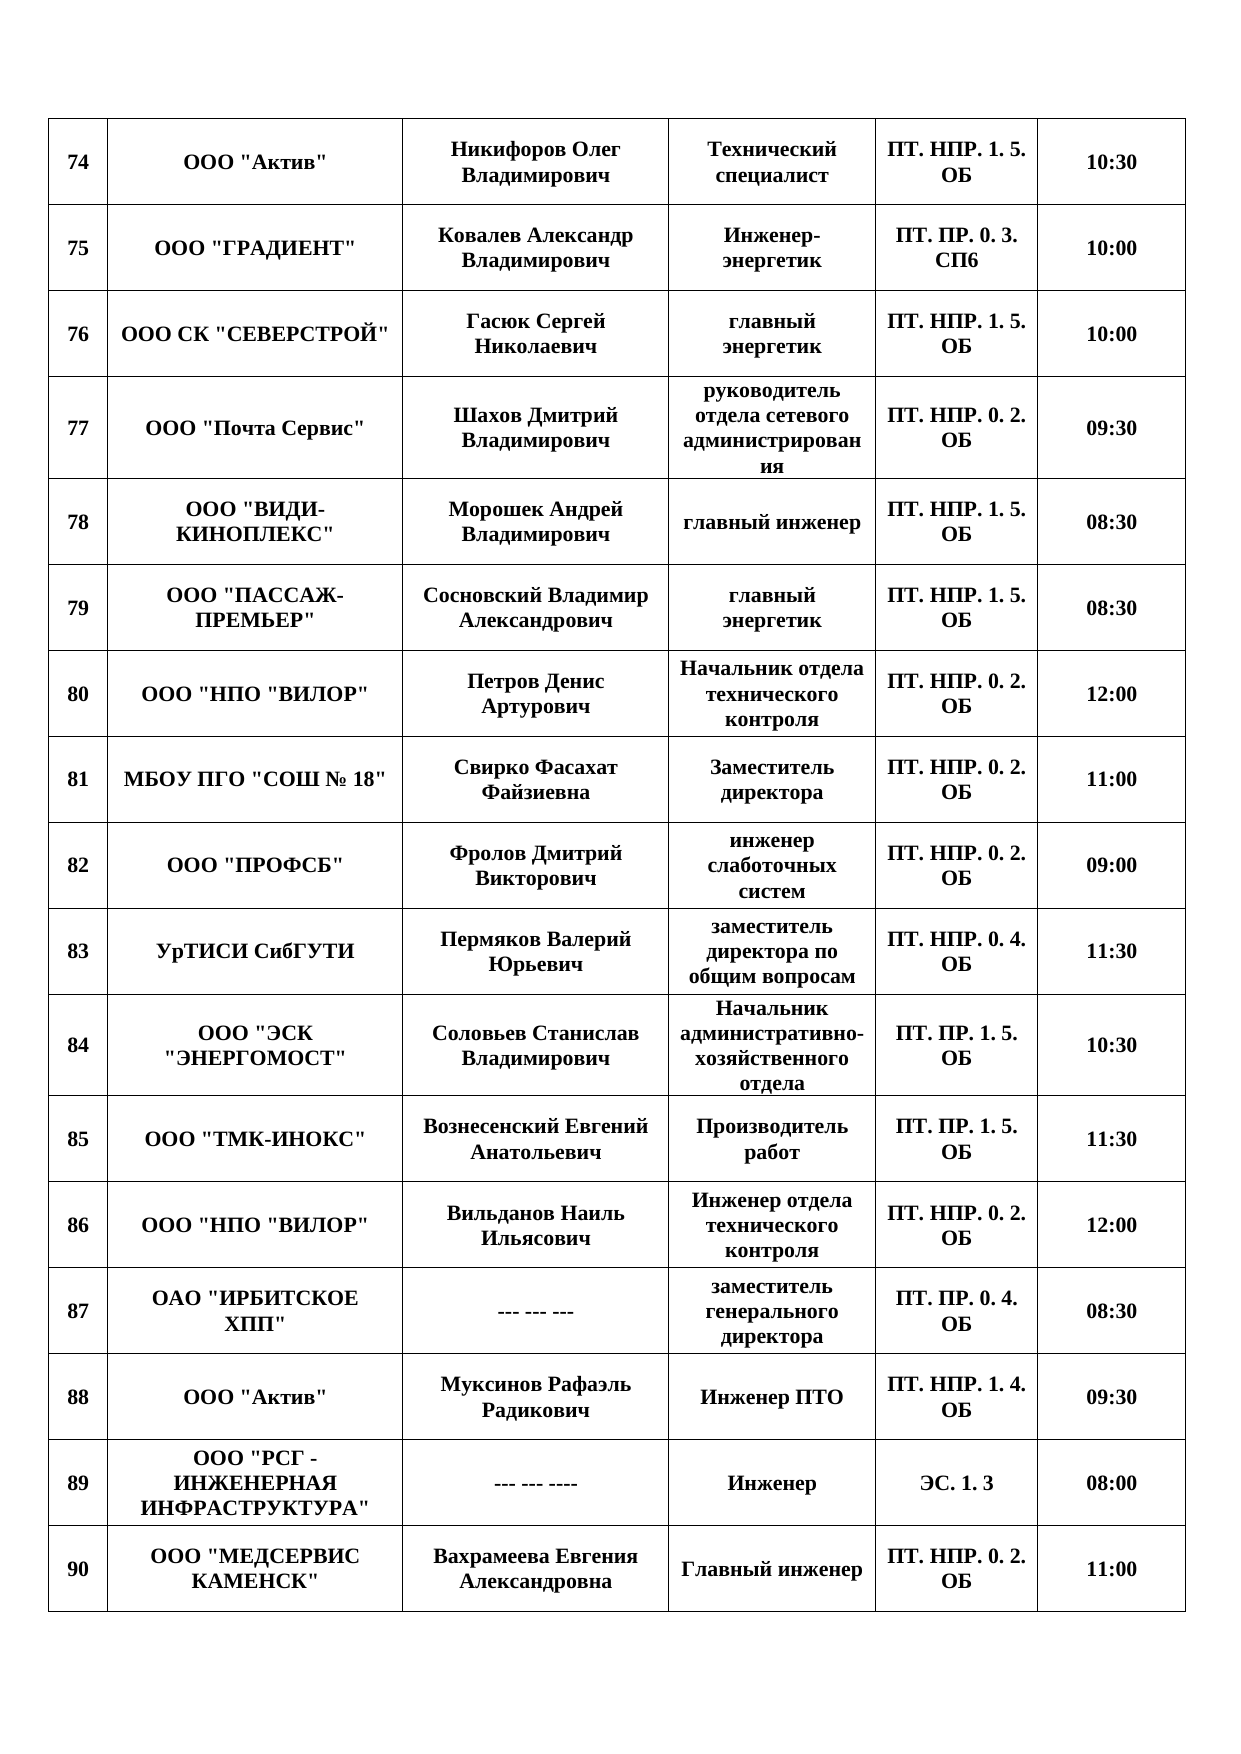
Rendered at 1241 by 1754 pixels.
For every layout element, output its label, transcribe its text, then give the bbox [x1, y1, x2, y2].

table_cell Начальник административно-хозяйственного отдела [669, 995, 875, 1095]
table_cell ПТ. НПР. 0. 2. ОБ [876, 377, 1037, 478]
table_cell ПТ. НПР. 1. 5. ОБ [876, 291, 1037, 376]
table_cell 83 [49, 909, 107, 993]
table_cell ООО "ПРОФСБ" [108, 823, 402, 907]
table_cell Соловьев Станислав Владимирович [403, 995, 668, 1095]
table_cell 08:30 [1038, 1268, 1185, 1353]
table_cell ООО "МЕДСЕРВИС КАМЕНСК" [108, 1526, 402, 1611]
table_cell Начальник отдела технического контроля [669, 651, 875, 736]
table_cell 87 [49, 1268, 107, 1353]
table_cell --- --- ---- [403, 1440, 668, 1525]
table_cell 90 [49, 1526, 107, 1611]
table_cell главный инженер [669, 479, 875, 564]
table_cell Фролов Дмитрий Викторович [403, 823, 668, 907]
table_cell ООО "Почта Сервис" [108, 377, 402, 478]
table_cell 88 [49, 1354, 107, 1439]
table_cell МБОУ ПГО "СОШ № 18" [108, 737, 402, 822]
table_cell ООО "РСГ - ИНЖЕНЕРНАЯ ИНФРАСТРУКТУРА" [108, 1440, 402, 1525]
table_cell 11:00 [1038, 737, 1185, 822]
table_cell ООО "ВИДИ-КИНОПЛЕКС" [108, 479, 402, 564]
table_cell 79 [49, 565, 107, 650]
table_cell 08:00 [1038, 1440, 1185, 1525]
table_cell Свирко Фасахат Файзиевна [403, 737, 668, 822]
table_cell ПТ. НПР. 0. 2. ОБ [876, 737, 1037, 822]
table_cell ООО "Актив" [108, 1354, 402, 1439]
table_cell 12:00 [1038, 1182, 1185, 1267]
table_cell УрТИСИ СибГУТИ [108, 909, 402, 993]
table_cell Вознесенский Евгений Анатольевич [403, 1096, 668, 1181]
table_cell ООО "НПО "ВИЛОР" [108, 1182, 402, 1267]
table_cell ООО "ЭСК "ЭНЕРГОМОСТ" [108, 995, 402, 1095]
table_cell Инженер отдела технического контроля [669, 1182, 875, 1267]
table_cell 82 [49, 823, 107, 907]
table_cell ПТ. ПР. 1. 5. ОБ [876, 1096, 1037, 1181]
table_cell Муксинов Рафаэль Радикович [403, 1354, 668, 1439]
table_cell ПТ. НПР. 0. 4. ОБ [876, 909, 1037, 993]
table_cell 10:00 [1038, 205, 1185, 290]
table_cell ПТ. НПР. 1. 5. ОБ [876, 565, 1037, 650]
table_cell ПТ. НПР. 0. 2. ОБ [876, 1526, 1037, 1611]
table_cell Главный инженер [669, 1526, 875, 1611]
table_cell Производитель работ [669, 1096, 875, 1181]
table_cell ПТ. НПР. 0. 2. ОБ [876, 651, 1037, 736]
table_cell Морошек Андрей Владимирович [403, 479, 668, 564]
table_cell 12:00 [1038, 651, 1185, 736]
table_cell 89 [49, 1440, 107, 1525]
table_cell ООО СК "СЕВЕРСТРОЙ" [108, 291, 402, 376]
table_cell ПТ. ПР. 0. 3. СП6 [876, 205, 1037, 290]
table_cell 10:30 [1038, 995, 1185, 1095]
table_cell --- --- --- [403, 1268, 668, 1353]
table_cell главный энергетик [669, 565, 875, 650]
table_cell ООО "НПО "ВИЛОР" [108, 651, 402, 736]
table_cell 09:30 [1038, 1354, 1185, 1439]
table_cell ПТ. НПР. 1. 5. ОБ [876, 479, 1037, 564]
table_cell 78 [49, 479, 107, 564]
table_cell ПТ. НПР. 0. 2. ОБ [876, 823, 1037, 907]
table_cell 08:30 [1038, 479, 1185, 564]
table_cell Ковалев Александр Владимирович [403, 205, 668, 290]
table_cell 86 [49, 1182, 107, 1267]
table_cell 10:00 [1038, 291, 1185, 376]
table_cell ООО "ПАССАЖ-ПРЕМЬЕР" [108, 565, 402, 650]
table_cell Инженер ПТО [669, 1354, 875, 1439]
table_cell заместитель генерального директора [669, 1268, 875, 1353]
table_cell Шахов Дмитрий Владимирович [403, 377, 668, 478]
table_cell 81 [49, 737, 107, 822]
table_cell 10:30 [1038, 119, 1185, 204]
table_cell Вахрамеева Евгения Александровна [403, 1526, 668, 1611]
table_cell Вильданов Наиль Ильясович [403, 1182, 668, 1267]
table_cell 09:30 [1038, 377, 1185, 478]
table_cell 76 [49, 291, 107, 376]
table_cell ООО "ГРАДИЕНТ" [108, 205, 402, 290]
table_cell заместитель директора по общим вопросам [669, 909, 875, 993]
table_cell инженер слаботочных систем [669, 823, 875, 907]
table_cell ООО "Актив" [108, 119, 402, 204]
table_cell 77 [49, 377, 107, 478]
table_cell Сосновский Владимир Александрович [403, 565, 668, 650]
table_cell ООО "ТМК-ИНОКС" [108, 1096, 402, 1181]
table_cell Петров Денис Артурович [403, 651, 668, 736]
table_cell Инженер [669, 1440, 875, 1525]
table_cell 85 [49, 1096, 107, 1181]
table_cell Пермяков Валерий Юрьевич [403, 909, 668, 993]
table_cell ПТ. НПР. 0. 2. ОБ [876, 1182, 1037, 1267]
table_cell Никифоров Олег Владимирович [403, 119, 668, 204]
table_cell 11:00 [1038, 1526, 1185, 1611]
table_cell Технический специалист [669, 119, 875, 204]
table_cell 84 [49, 995, 107, 1095]
table_cell 11:30 [1038, 909, 1185, 993]
table_cell 09:00 [1038, 823, 1185, 907]
table_cell ОАО "ИРБИТСКОЕ ХПП" [108, 1268, 402, 1353]
table_cell Инженер-энергетик [669, 205, 875, 290]
table_cell 80 [49, 651, 107, 736]
table_cell Заместитель директора [669, 737, 875, 822]
table_cell 11:30 [1038, 1096, 1185, 1181]
table_cell ПТ. НПР. 1. 4. ОБ [876, 1354, 1037, 1439]
table_cell 08:30 [1038, 565, 1185, 650]
table_cell 75 [49, 205, 107, 290]
table_cell ПТ. НПР. 1. 5. ОБ [876, 119, 1037, 204]
table_cell Гасюк Сергей Николаевич [403, 291, 668, 376]
table_cell ЭС. 1. 3 [876, 1440, 1037, 1525]
table_cell 74 [49, 119, 107, 204]
table_cell ПТ. ПР. 1. 5. ОБ [876, 995, 1037, 1095]
table_cell ПТ. ПР. 0. 4. ОБ [876, 1268, 1037, 1353]
table_cell руководитель отдела сетевого администрирования [669, 377, 875, 478]
table_cell главный энергетик [669, 291, 875, 376]
